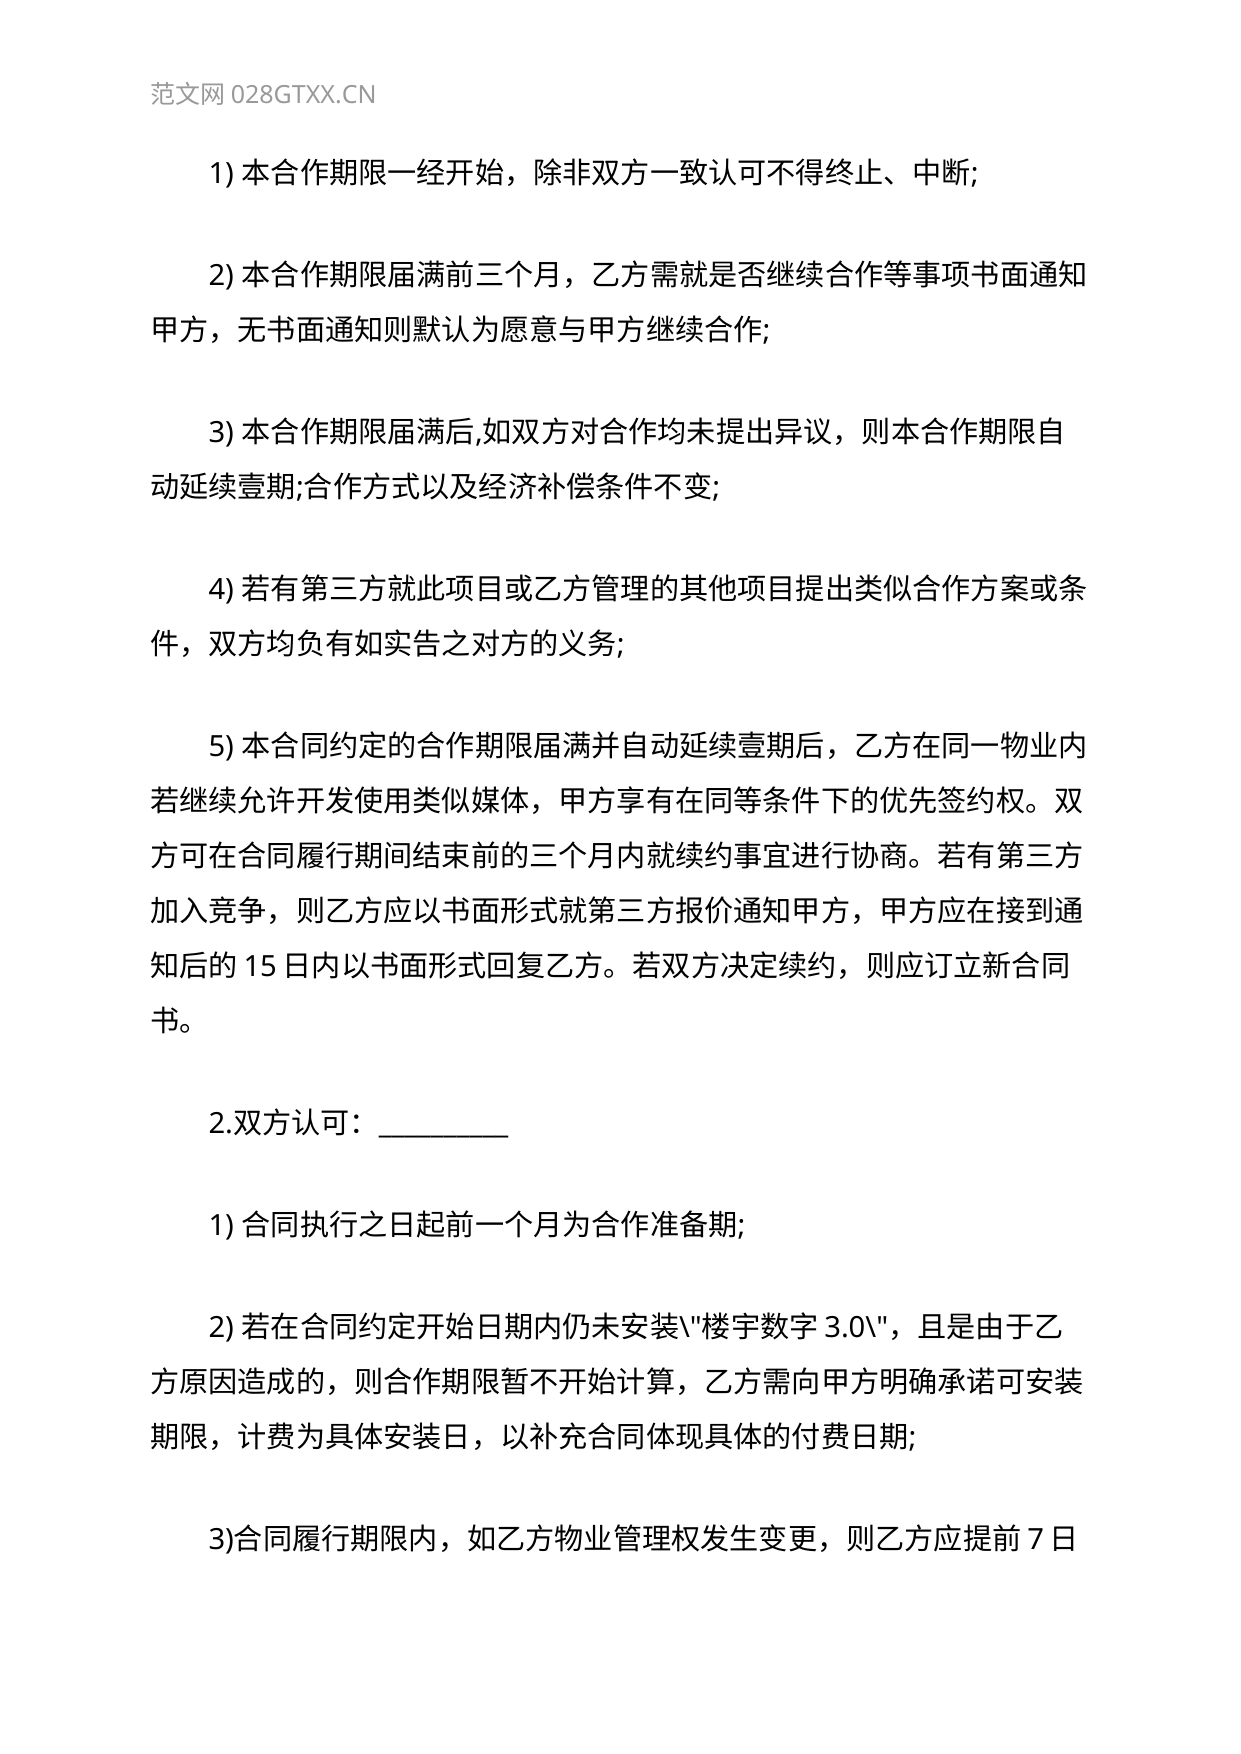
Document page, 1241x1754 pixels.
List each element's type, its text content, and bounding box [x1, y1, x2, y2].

text 4) 若有第三方就此项目或乙方管理的其他项目提出类似合作方案或条件，双方均负有如实告之对方的义务; [150, 566, 1090, 663]
text 2) 本合作期限届满前三个月，乙方需就是否继续合作等事项书面通知甲方，无书面通知则默认为愿意与甲方继续合作; [150, 252, 1090, 349]
text 5) 本合同约定的合作期限届满并自动延续壹期后，乙方在同一物业内若继续允许开发使用类似媒体，甲方享有在同等条件下的优先签约权。双方可在合同履行期间结束前的三个月内就续约事宜进行协商。若有第三方加入竞争，则乙方应以书面形式就第三方报价通知甲方，甲方应在接到通知后的15日内以书面形式回复乙方。若双方决定续约，则应订立新合同书。 [150, 723, 1090, 1040]
text 2) 若在合同约定开始日期内仍未安装\"楼宇数字3.0\"，且是由于乙方原因造成的，则合作期限暂不开始计算，乙方需向甲方明确承诺可安装期限，计费为具体安装日，以补充合同体现具体的付费日期; [150, 1303, 1090, 1456]
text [150, 1515, 1090, 1558]
text 2.双方认可：__________ [150, 1099, 1090, 1142]
text 3) 本合作期限届满后,如双方对合作均未提出异议，则本合作期限自动延续壹期;合作方式以及经济补偿条件不变; [150, 409, 1090, 506]
text 1) 合同执行之日起前一个月为合作准备期; [150, 1201, 1090, 1244]
text 1) 本合作期限一经开始，除非双方一致认可不得终止、中断; [150, 150, 1090, 192]
